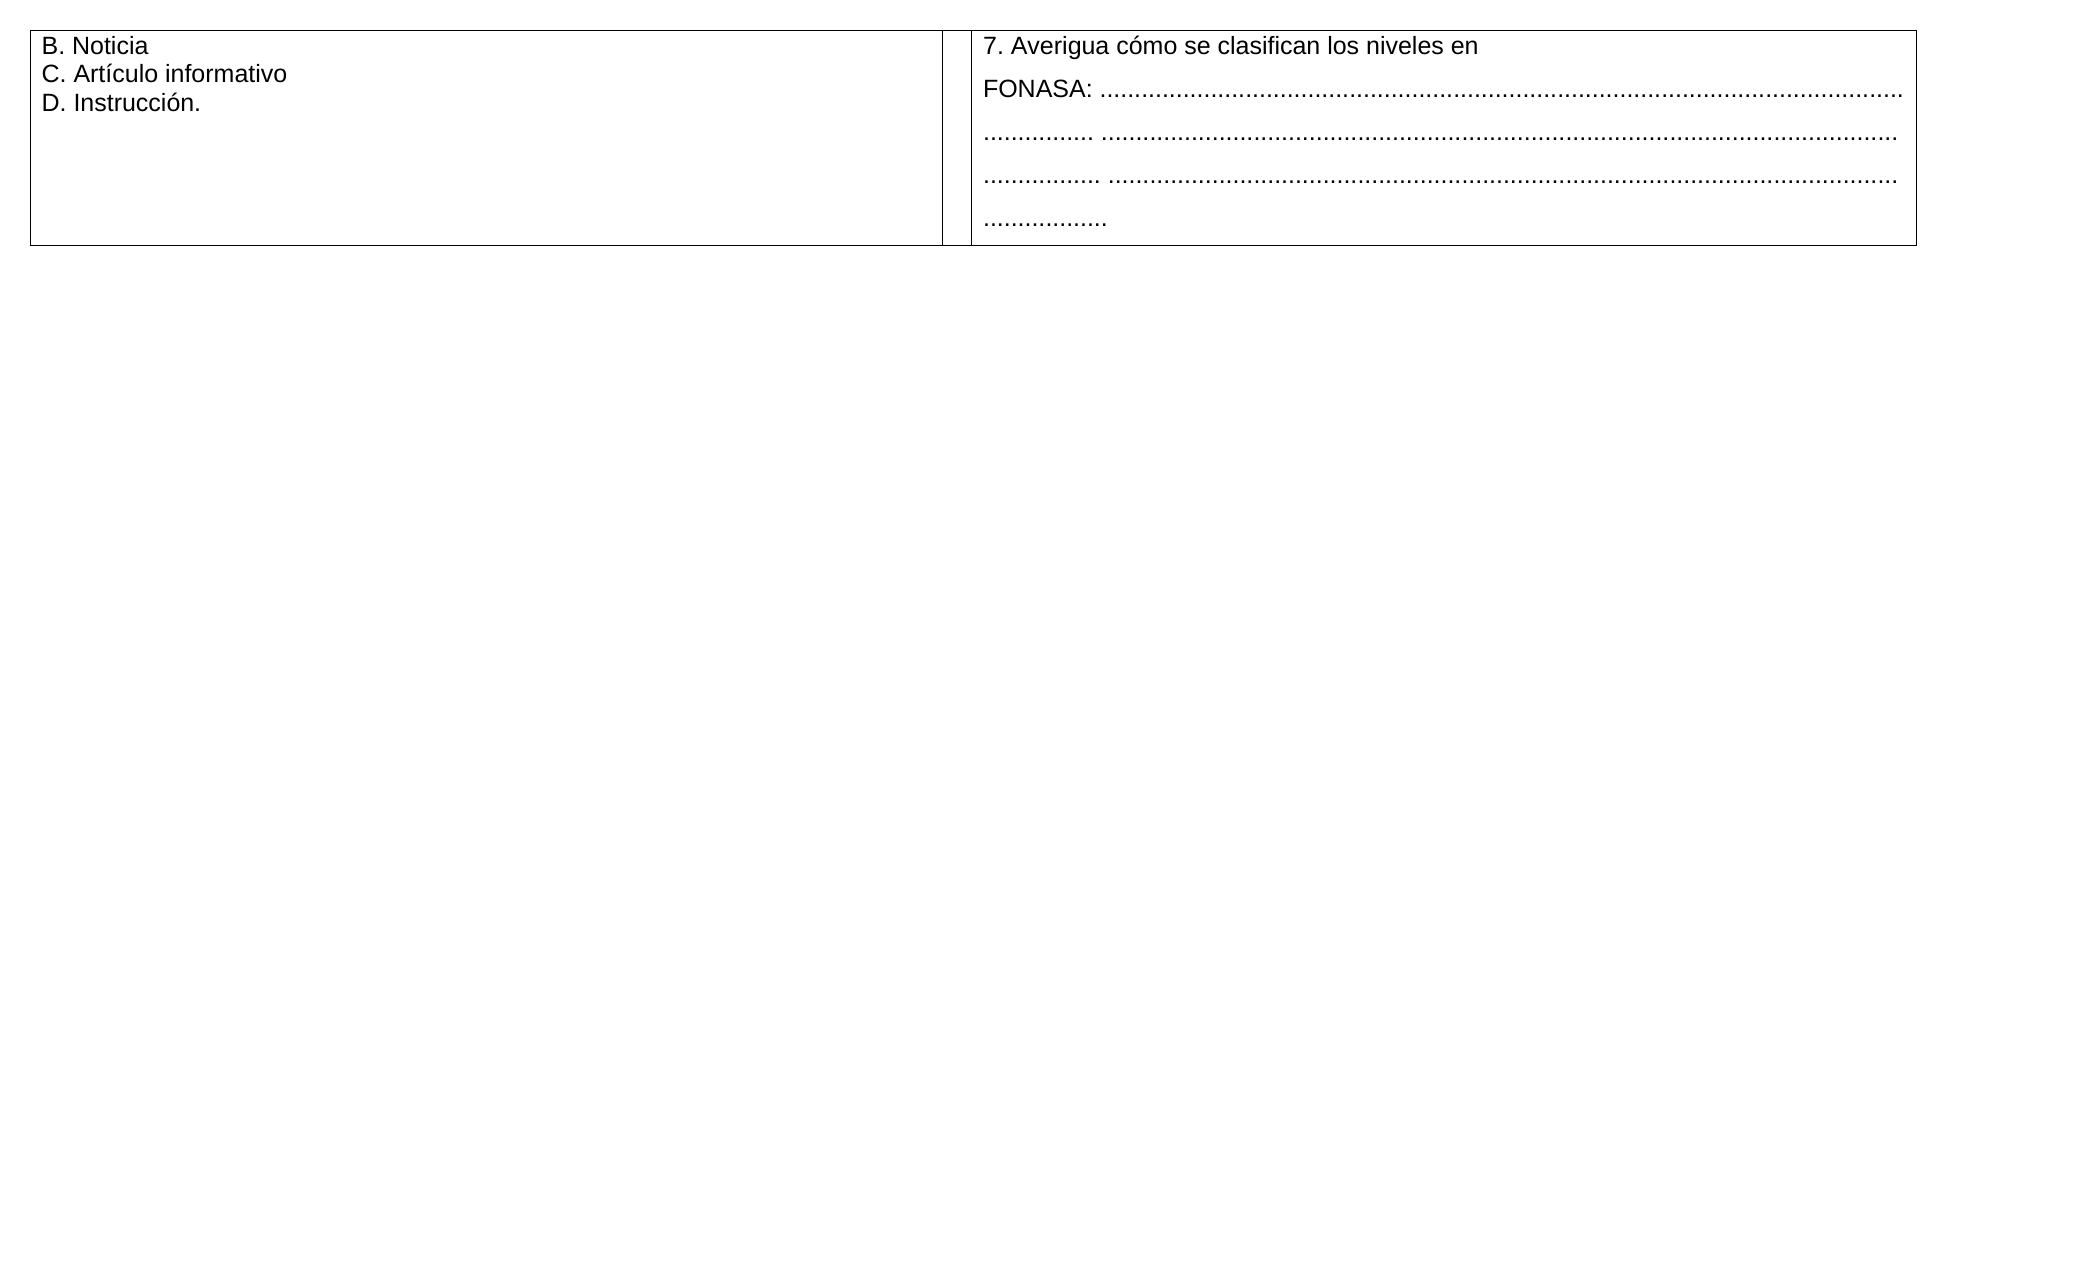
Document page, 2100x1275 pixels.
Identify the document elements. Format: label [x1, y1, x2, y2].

table_header [972, 31, 1916, 245]
table_header [943, 31, 971, 245]
table_header [31, 31, 942, 245]
